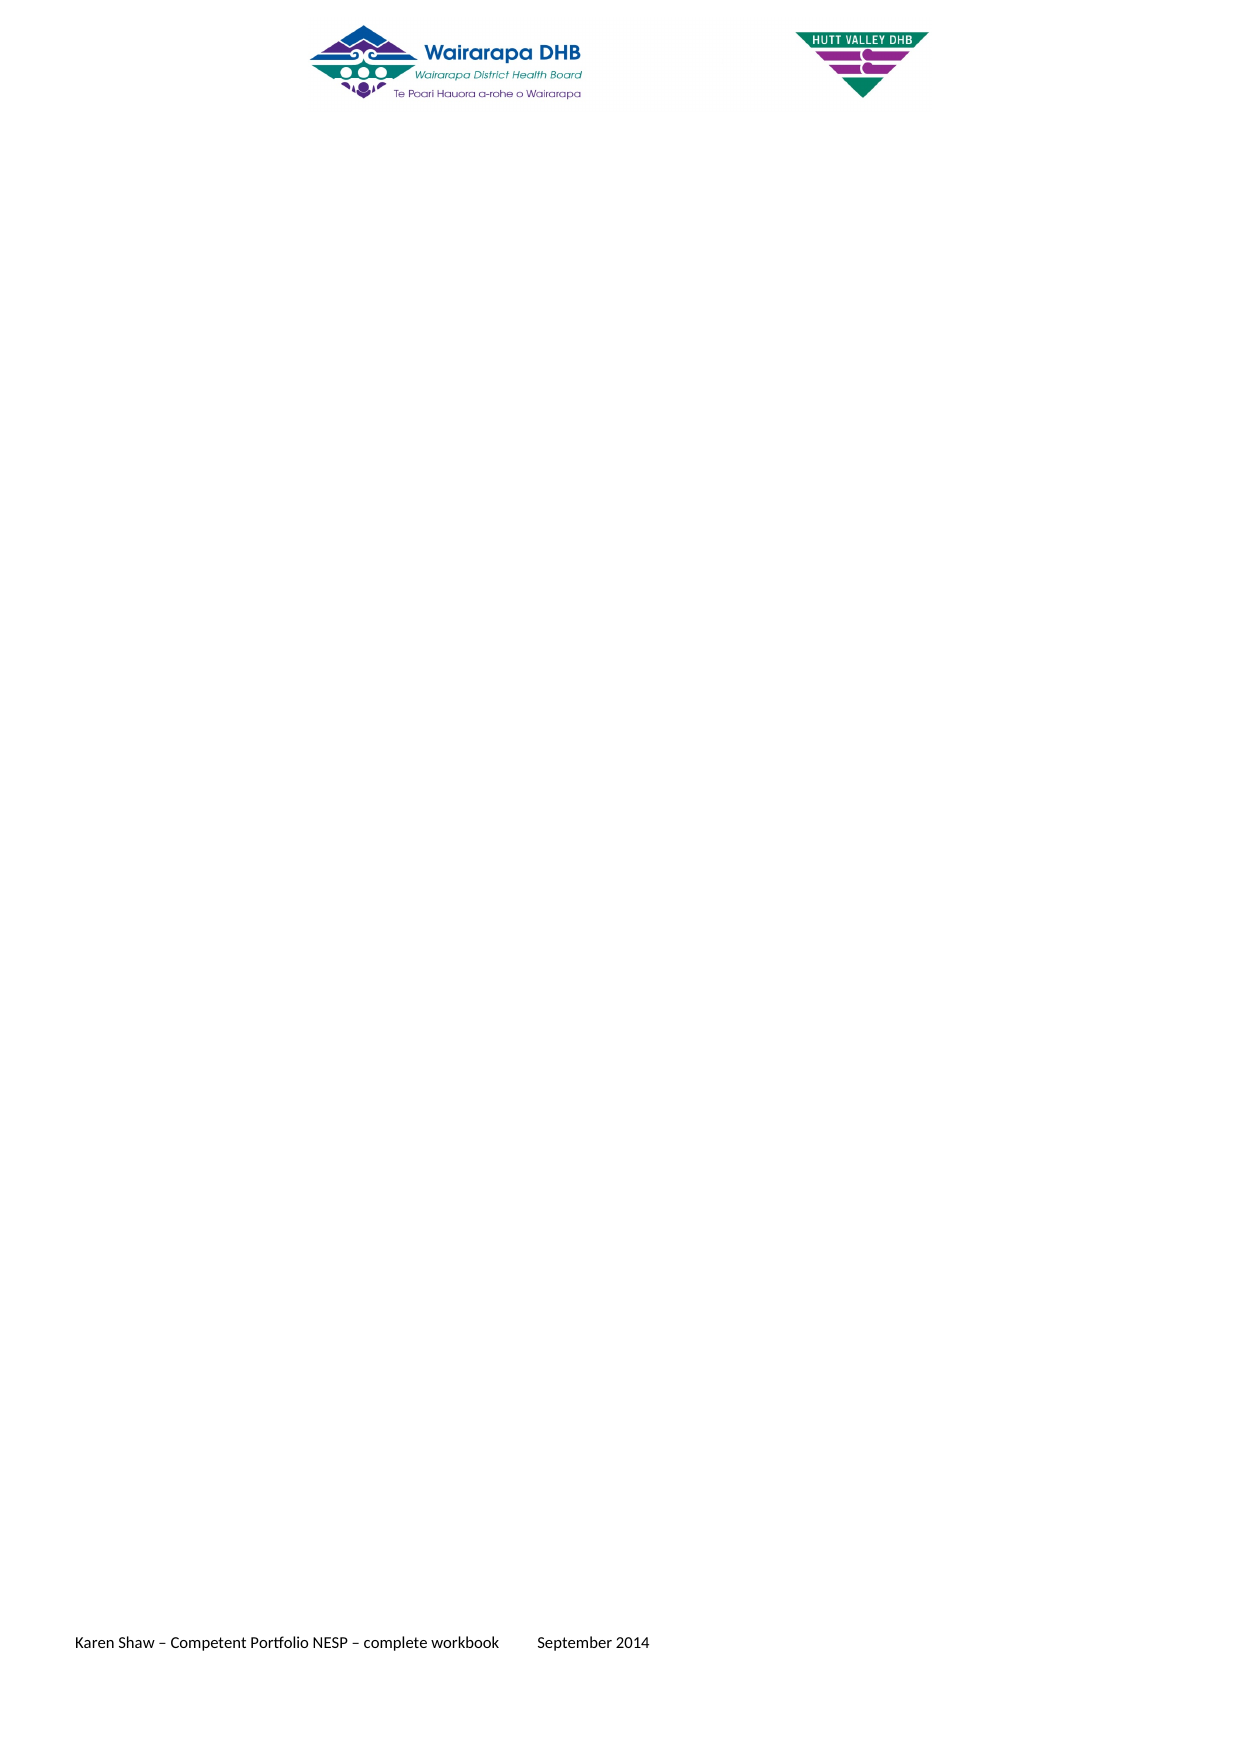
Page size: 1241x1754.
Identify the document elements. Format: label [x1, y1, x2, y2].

picture [307, 17, 933, 112]
